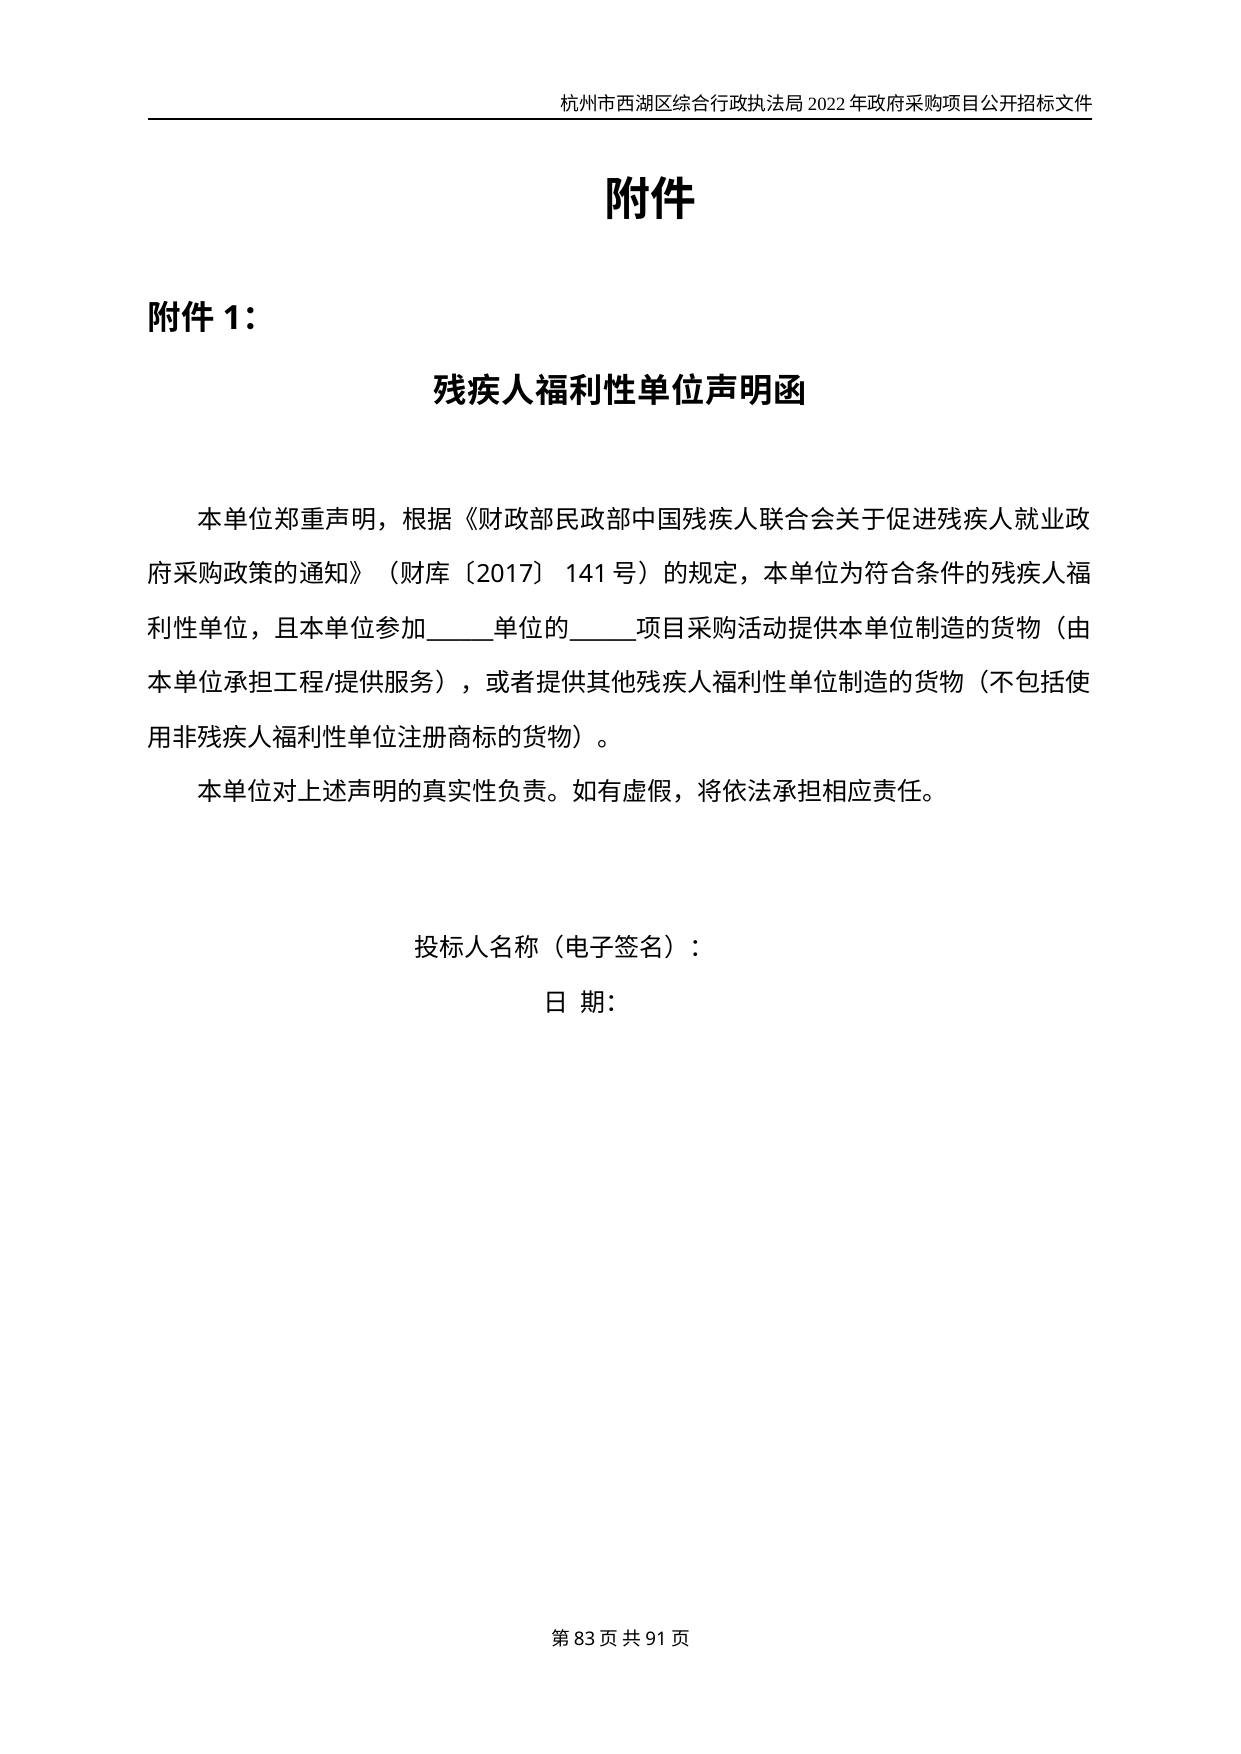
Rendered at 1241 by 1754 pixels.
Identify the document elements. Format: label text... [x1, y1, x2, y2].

text 本单位郑重声明，根据《财政部民政部中国残疾人联合会关于促进残疾人就业政府采购政策的通知》（财库〔2017〕 141号）的规定，本单位为符合条件的残疾人福利性单位，且本单位参加______单位的______项目采购活动提供本单位制造的货物（由本单位承担工程/提供服务），或者提供其他残疾人福利性单位制造的货物（不包括使用非残疾人福利性单位注册商标的货物）。 [148, 499, 1092, 753]
text 残疾人福利性单位声明函 [148, 363, 1092, 412]
text 投标人名称（电子签名）： [148, 928, 930, 964]
text 本单位对上述声明的真实性负责。如有虚假，将依法承担相应责任。 [148, 771, 1092, 808]
subtitle 附件 [282, 162, 1092, 228]
text 附件1： [148, 291, 1092, 339]
text 日 期： [148, 982, 930, 1018]
